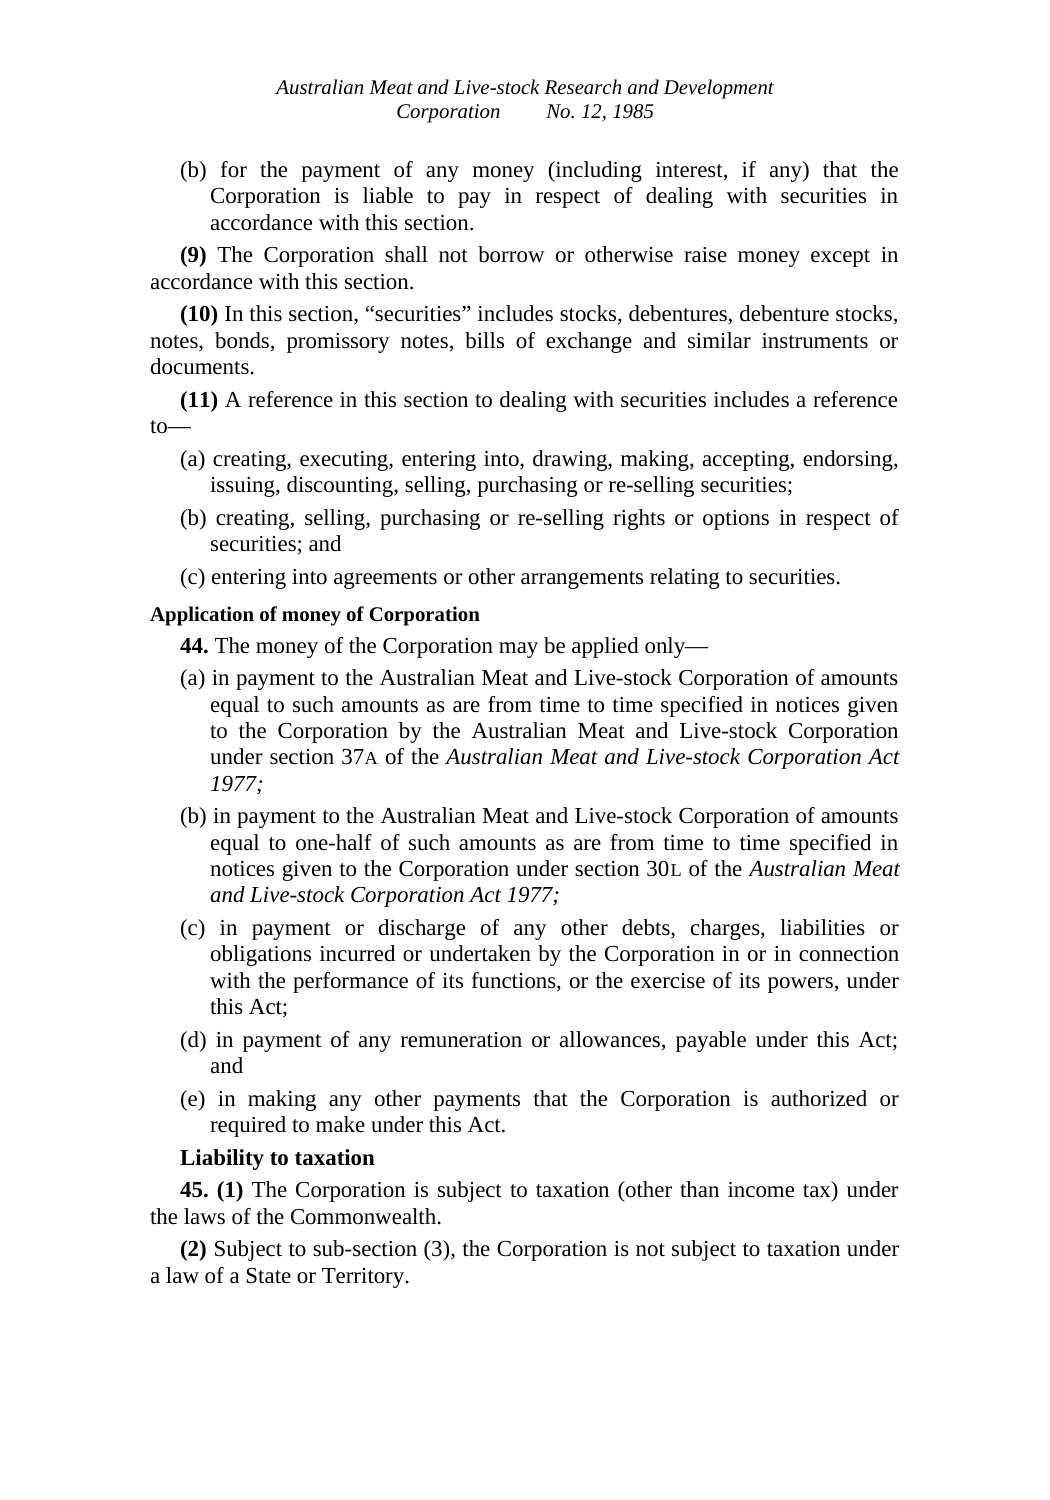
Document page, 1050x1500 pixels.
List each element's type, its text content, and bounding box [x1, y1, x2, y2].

list (b) in payment to the Australian Meat and Live-stock Corporation of amounts equal to one-half of such amounts as are from time to time specified in notices given to the Corporation under section 30l of the Australian Meat and Live-stock Corporation Act 1977; [180, 802, 900, 908]
text (9) The Corporation shall not borrow or otherwise raise money except in accordance with this section. [150, 242, 900, 294]
text (11) A reference in this section to dealing with securities includes a reference to— [150, 386, 900, 438]
text (2) Subject to sub-section (3), the Corporation is not subject to taxation under a law of a State or Territory. [150, 1235, 900, 1288]
list (b) for the payment of any money (including interest, if any) that the Corporation is liable to pay in respect of dealing with securities in accordance with this section. [180, 156, 900, 235]
subtitle Application of money of Corporation [150, 602, 900, 626]
text Liability to taxation [150, 1144, 900, 1170]
list (a) creating, executing, entering into, drawing, making, accepting, endorsing, issuing, discounting, selling, purchasing or re-selling securities; [180, 445, 900, 497]
text 44. The money of the Corporation may be applied only— [150, 632, 900, 658]
list (e) in making any other payments that the Corporation is authorized or required to make under this Act. [180, 1085, 900, 1137]
list (d) in payment of any remuneration or allowances, payable under this Act; and [180, 1026, 900, 1078]
list (c) in payment or discharge of any other debts, charges, liabilities or obligations incurred or undertaken by the Corporation in or in connection with the performance of its functions, or the exercise of its powers, under this Act; [180, 914, 900, 1019]
list (a) in payment to the Australian Meat and Live-stock Corporation of amounts equal to such amounts as are from time to time specified in notices given to the Corporation by the Australian Meat and Live-stock Corporation under section 37a of the Australian Meat and Live-stock Corporation Act 1977; [180, 664, 900, 796]
list (b) creating, selling, purchasing or re-selling rights or options in respect of securities; and [180, 504, 900, 556]
list (c) entering into agreements or other arrangements relating to securities. [180, 563, 900, 589]
text (10) In this section, “securities” includes stocks, debentures, debenture stocks, notes, bonds, promissory notes, bills of exchange and similar instruments or documents. [150, 301, 900, 379]
text 45. (1) The Corporation is subject to taxation (other than income tax) under the laws of the Commonwealth. [150, 1176, 900, 1229]
